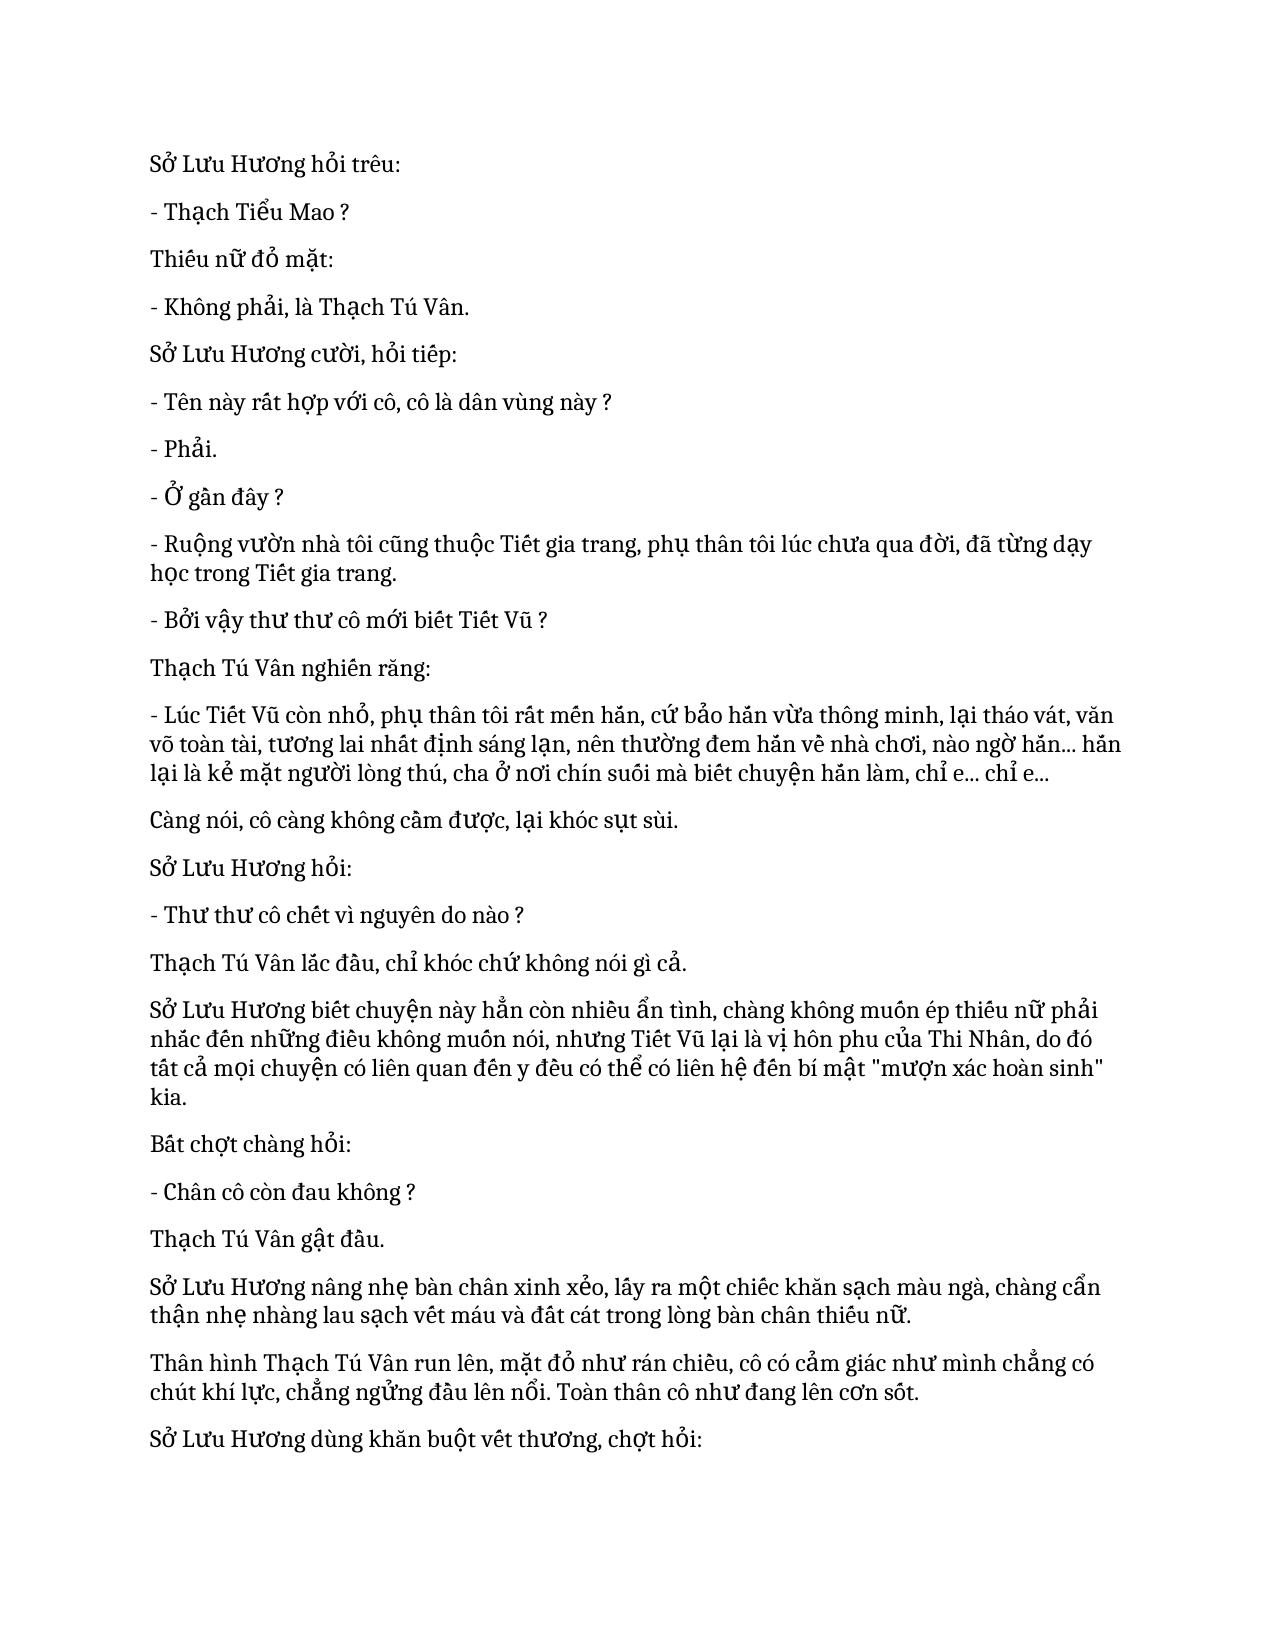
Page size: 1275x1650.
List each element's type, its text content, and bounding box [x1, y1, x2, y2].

text Bất chợt chàng hỏi: [150, 1130, 1125, 1159]
text Sở Lưu Hương nâng nhẹ bàn chân xinh xẻo, lấy ra một chiếc khăn sạch màu ngà, chàng cẩn thận nhẹ nhàng lau sạch vết máu và đất cát trong lòng bàn chân thiếu nữ. [150, 1272, 1125, 1330]
text Sở Lưu Hương cười, hỏi tiếp: [150, 340, 1125, 369]
text - Ruộng vườn nhà tôi cũng thuộc Tiết gia trang, phụ thân tôi lúc chưa qua đời, đã từng dạy học trong Tiết gia trang. [150, 530, 1125, 587]
text Sở Lưu Hương hỏi: [150, 854, 1125, 882]
text Sở Lưu Hương dùng khăn buột vết thương, chợt hỏi: [150, 1425, 1125, 1454]
text Thân hình Thạch Tú Vân run lên, mặt đỏ như rán chiều, cô có cảm giác như mình chẳng có chút khí lực, chẳng ngửng đầu lên nổi. Toàn thân cô như đang lên cơn sốt. [150, 1349, 1125, 1406]
text - Thư thư cô chết vì nguyên do nào ? [150, 901, 1125, 930]
text - Tên này rất hợp với cô, cô là dân vùng này ? [150, 387, 1125, 416]
text - Phải. [150, 435, 1125, 464]
text - Không phải, là Thạch Tú Vân. [150, 292, 1125, 321]
text - Bởi vậy thư thư cô mới biết Tiết Vũ ? [150, 606, 1125, 635]
text Càng nói, cô càng không cầm được, lại khóc sụt sùi. [150, 806, 1125, 835]
text Thiếu nữ đỏ mặt: [150, 245, 1125, 274]
text Thạch Tú Vân nghiến răng: [150, 654, 1125, 682]
text - Ở gần đây ? [150, 482, 1125, 511]
text Sở Lưu Hương hỏi trêu: [150, 150, 1125, 179]
text Thạch Tú Vân lắc đầu, chỉ khóc chứ không nói gì cả. [150, 949, 1125, 977]
text Sở Lưu Hương biết chuyện này hẳn còn nhiều ẩn tình, chàng không muốn ép thiếu nữ phải nhắc đến những điều không muốn nói, nhưng Tiết Vũ lại là vị hôn phu của Thi Nhân, do đó tất cả mọi chuyện có liên quan đến y đều có thể có liên hệ đến bí mật "mượn xác hoàn sinh" kia. [150, 996, 1125, 1111]
text - Chân cô còn đau không ? [150, 1177, 1125, 1206]
text Thạch Tú Vân gật đầu. [150, 1225, 1125, 1254]
text - Lúc Tiết Vũ còn nhỏ, phụ thân tôi rất mến hắn, cứ bảo hắn vừa thông minh, lại tháo vát, văn võ toàn tài, tương lai nhất định sáng lạn, nên thường đem hắn về nhà chơi, nào ngờ hắn... hắn lại là kẻ mặt người lòng thú, cha ở nơi chín suối mà biết chuyện hắn làm, chỉ e... chỉ e... [150, 701, 1125, 787]
text - Thạch Tiểu Mao ? [150, 197, 1125, 226]
